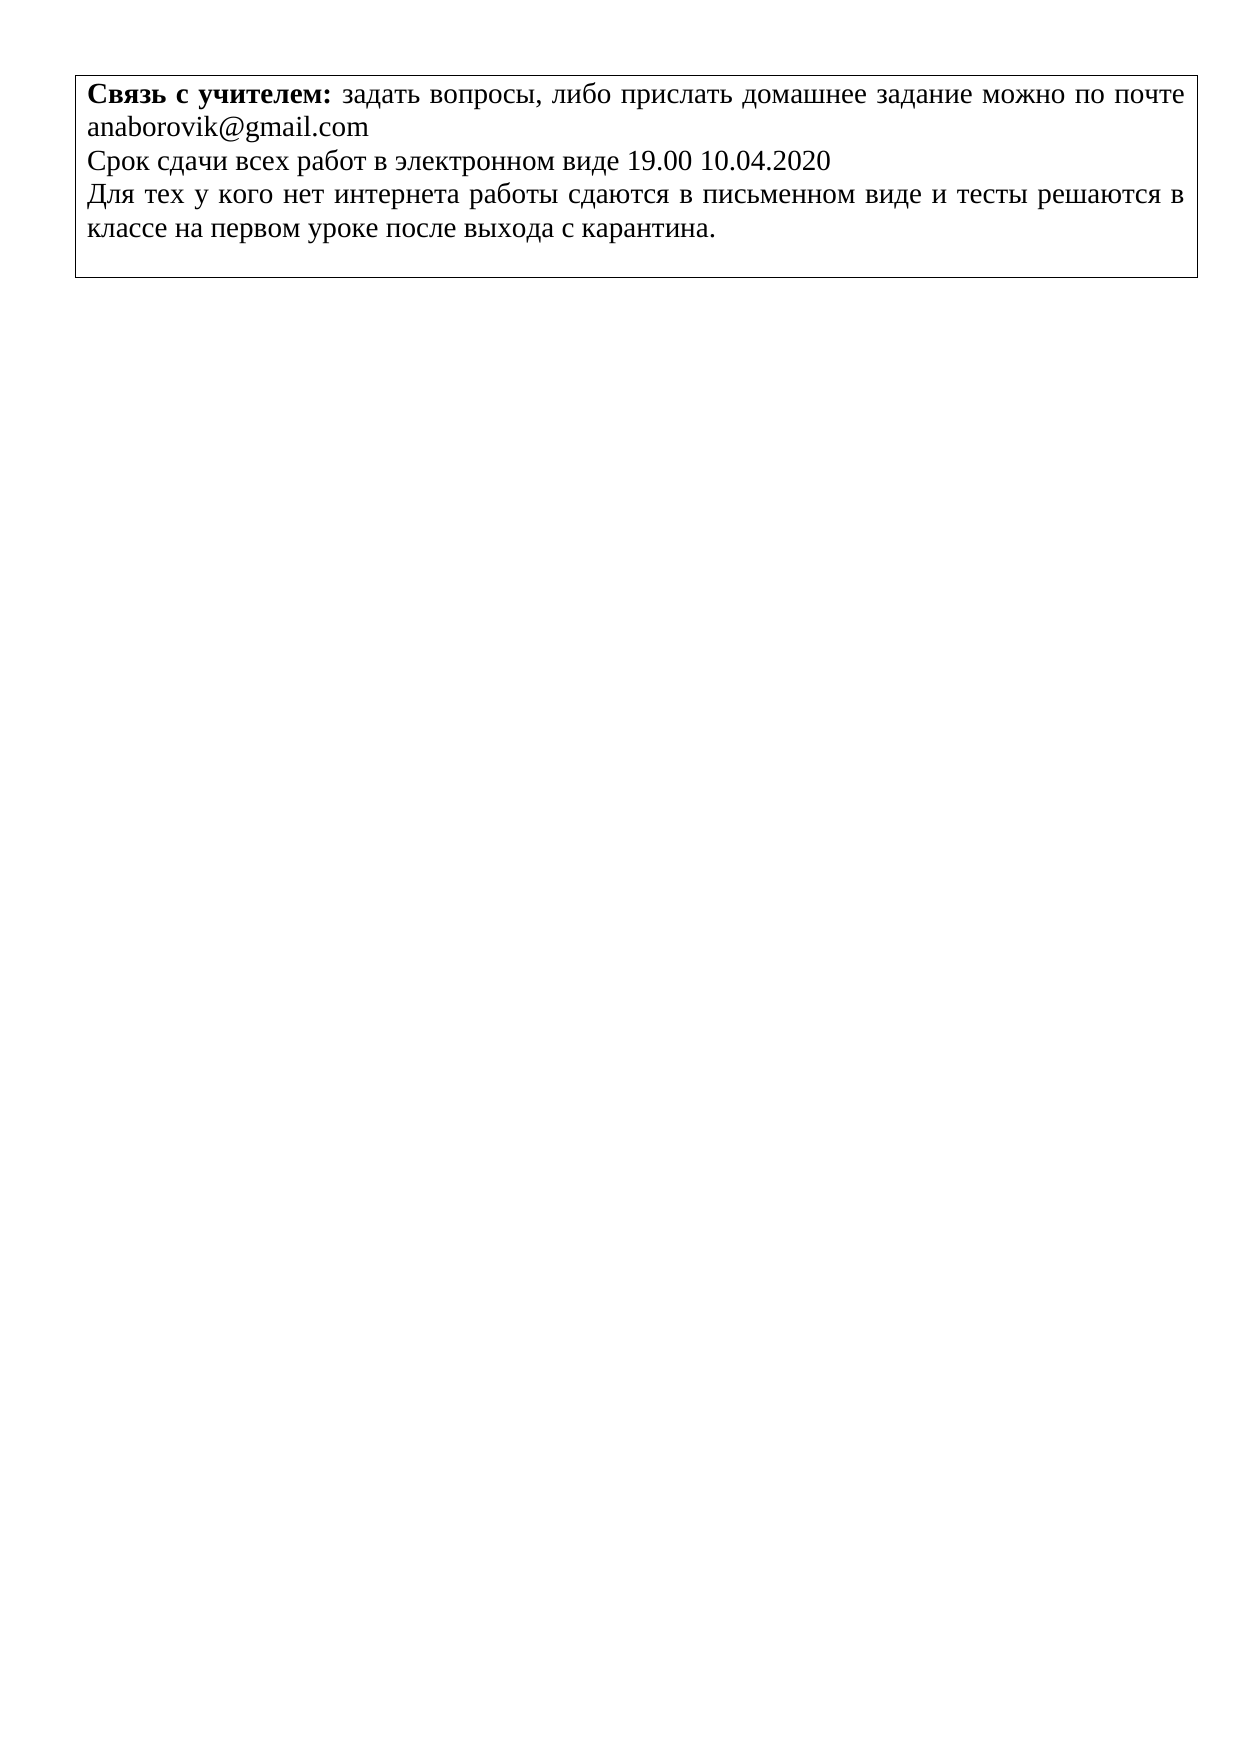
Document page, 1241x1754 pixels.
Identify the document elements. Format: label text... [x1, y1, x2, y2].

table_cell Связь с учителем: задать вопросы, либо прислать домашнее задание можно по почте anaborovik@gmail.com Срок сдачи всех работ в электронном виде 19.00 10.04.2020 Для тех у кого нет интернета работы сдаются в письменном виде и тесты решаются в классе на первом уроке после выхода с карантина. [76, 76, 1197, 277]
